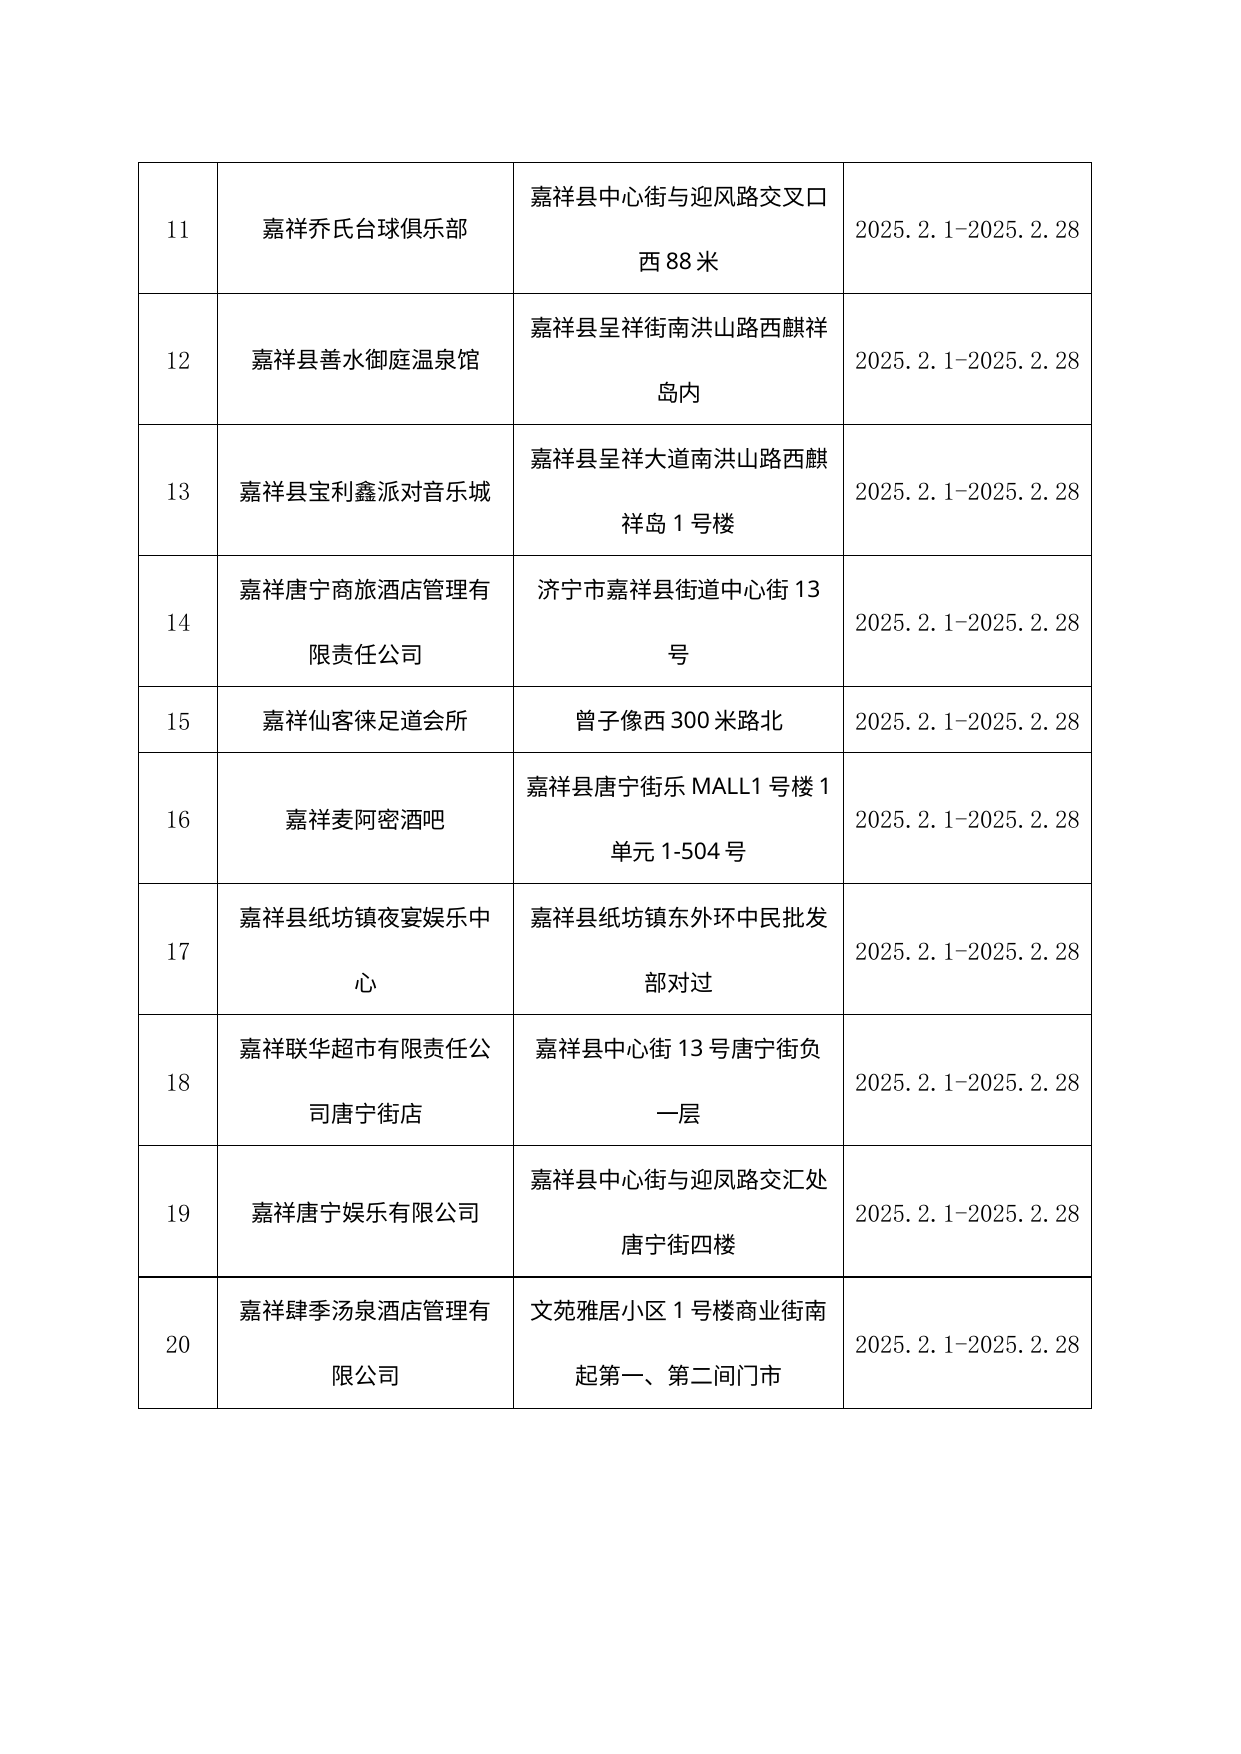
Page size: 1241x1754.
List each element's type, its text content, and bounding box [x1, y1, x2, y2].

table_cell 2025.2.1-2025.2.28 [844, 687, 1091, 752]
table_cell 17 [139, 884, 217, 1014]
table_cell 18 [139, 1015, 217, 1145]
table_cell 嘉祥县唐宁街乐MALL1号楼1单元1-504号 [514, 753, 843, 883]
table_cell 2025.2.1-2025.2.28 [844, 425, 1091, 555]
table_cell 2025.2.1-2025.2.28 [844, 556, 1091, 686]
table_cell 16 [139, 753, 217, 883]
table_cell 嘉祥肆季汤泉酒店管理有限公司 [218, 1278, 513, 1407]
table_cell 嘉祥仙客徕足道会所 [218, 687, 513, 752]
table_cell 13 [139, 425, 217, 555]
table_cell 12 [139, 294, 217, 424]
table_cell 2025.2.1-2025.2.28 [844, 884, 1091, 1014]
table_cell 嘉祥唐宁娱乐有限公司 [218, 1146, 513, 1276]
table_cell 嘉祥县纸坊镇夜宴娱乐中心 [218, 884, 513, 1014]
table_cell 2025.2.1-2025.2.28 [844, 163, 1091, 293]
table_cell 嘉祥唐宁商旅酒店管理有限责任公司 [218, 556, 513, 686]
table_cell 2025.2.1-2025.2.28 [844, 294, 1091, 424]
table_cell 嘉祥县呈祥街南洪山路西麒祥岛内 [514, 294, 843, 424]
table_cell 嘉祥乔氏台球俱乐部 [218, 163, 513, 293]
table_cell 嘉祥联华超市有限责任公司唐宁街店 [218, 1015, 513, 1145]
table_cell 嘉祥县呈祥大道南洪山路西麒祥岛1号楼 [514, 425, 843, 555]
table_cell 嘉祥麦阿密酒吧 [218, 753, 513, 883]
table_cell 19 [139, 1146, 217, 1276]
table_cell 11 [139, 163, 217, 293]
table_cell 嘉祥县中心街与迎风路交叉口西88米 [514, 163, 843, 293]
table_cell 曾子像西300米路北 [514, 687, 843, 752]
table_cell 2025.2.1-2025.2.28 [844, 1278, 1091, 1407]
table_cell 14 [139, 556, 217, 686]
table_cell 嘉祥县中心街与迎凤路交汇处唐宁街四楼 [514, 1146, 843, 1276]
table_cell 2025.2.1-2025.2.28 [844, 753, 1091, 883]
table_cell 15 [139, 687, 217, 752]
table_cell 嘉祥县善水御庭温泉馆 [218, 294, 513, 424]
table_cell 20 [139, 1278, 217, 1407]
table_cell 嘉祥县纸坊镇东外环中民批发部对过 [514, 884, 843, 1014]
table_cell 2025.2.1-2025.2.28 [844, 1015, 1091, 1145]
table_cell 嘉祥县中心街13号唐宁街负一层 [514, 1015, 843, 1145]
table_cell 文苑雅居小区1号楼商业街南起第一、第二间门市 [514, 1278, 843, 1407]
table_cell 嘉祥县宝利鑫派对音乐城 [218, 425, 513, 555]
table_cell 2025.2.1-2025.2.28 [844, 1146, 1091, 1276]
table_cell 济宁市嘉祥县街道中心街13号 [514, 556, 843, 686]
